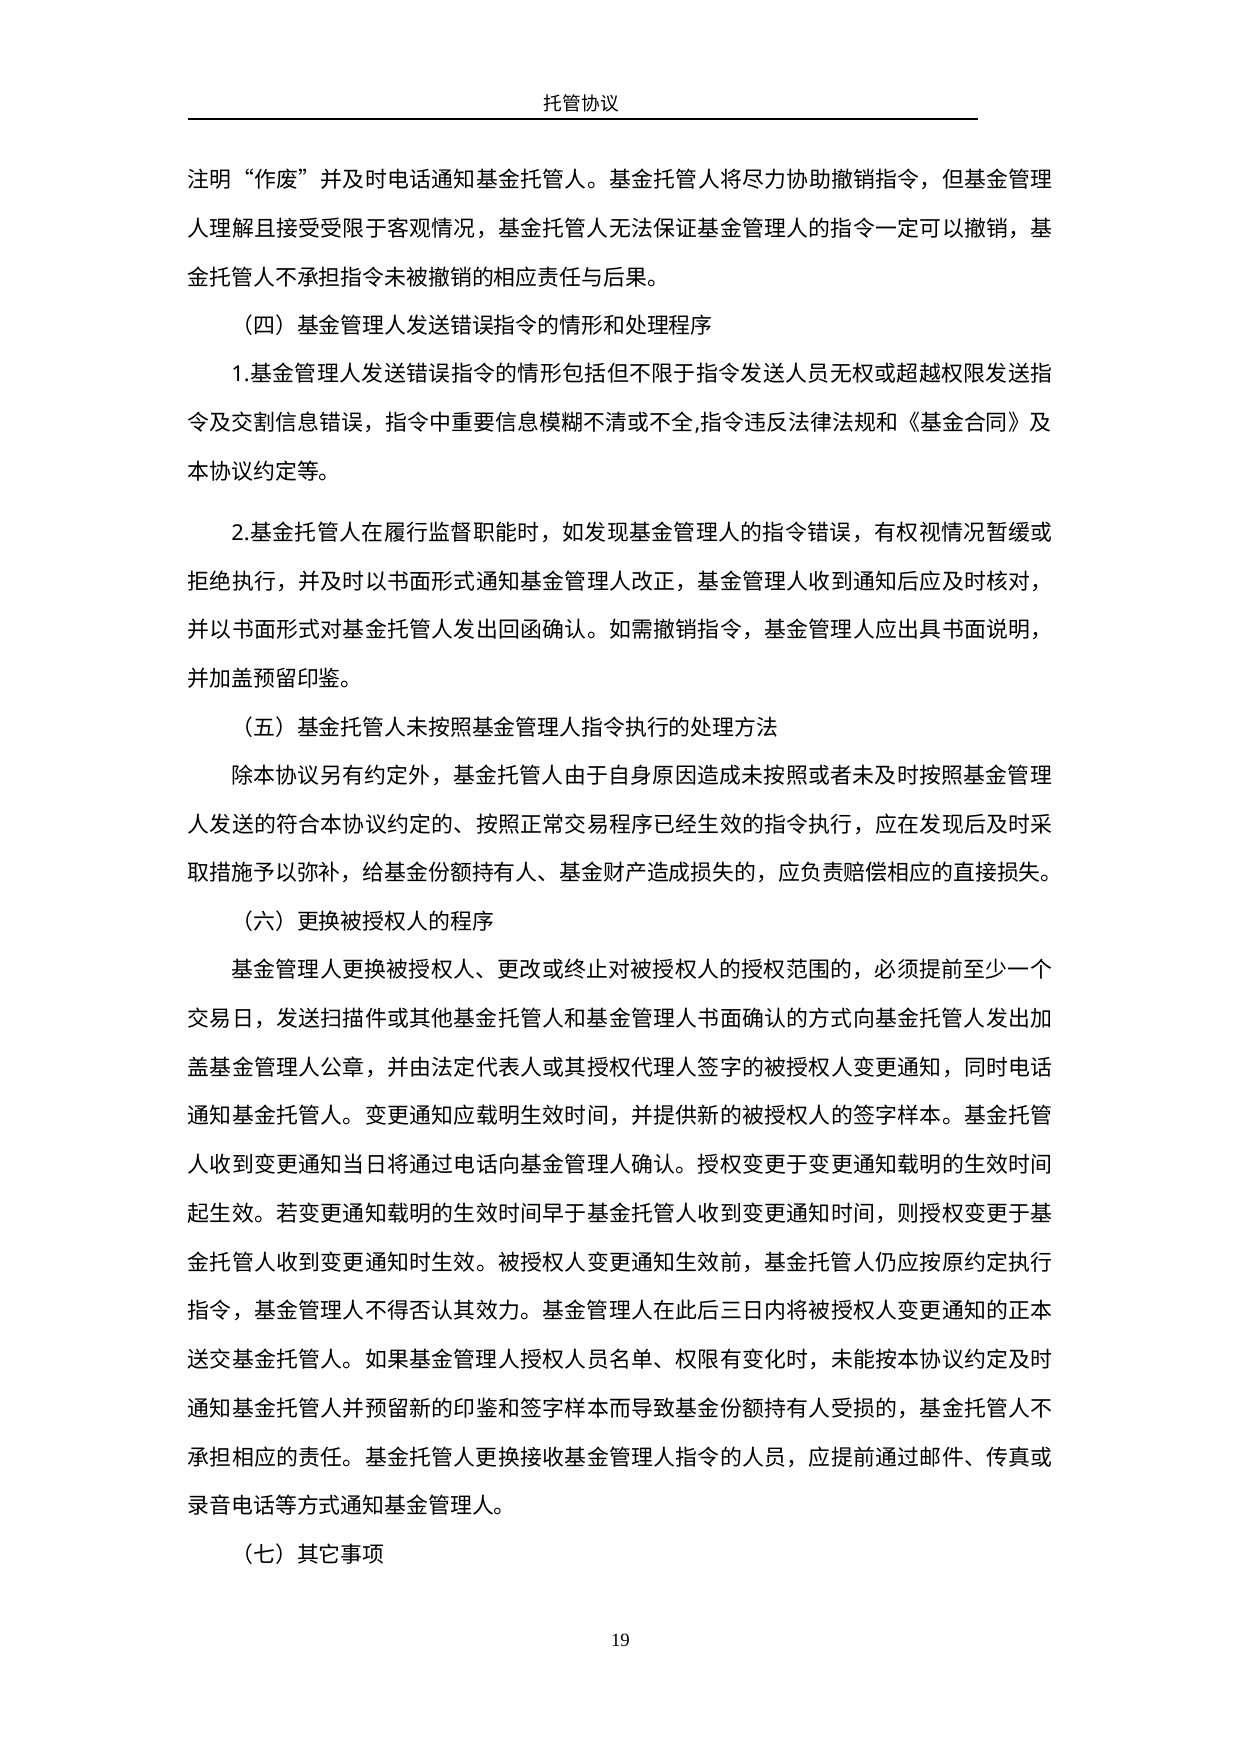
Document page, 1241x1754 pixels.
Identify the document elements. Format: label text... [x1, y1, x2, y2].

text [187, 162, 1053, 292]
text 基金管理人更换被授权人、更改或终止对被授权人的授权范围的，必须提前至少一个交易日，发送扫描件或其他基金托管人和基金管理人书面确认的方式向基金托管人发出加盖基金管理人公章，并由法定代表人或其授权代理人签字的被授权人变更通知，同时电话通知基金托管人。变更通知应载明生效时间，并提供新的被授权人的签字样本。基金托管人收到变更通知当日将通过电话向基金管理人确认。授权变更于变更通知载明的生效时间起生效。若变更通知载明的生效时间早于基金托管人收到变更通知时间，则授权变更于基金托管人收到变更通知时生效。被授权人变更通知生效前，基金托管人仍应按原约定执行指令，基金管理人不得否认其效力。基金管理人在此后三日内将被授权人变更通知的正本送交基金托管人。如果基金管理人授权人员名单、权限有变化时，未能按本协议约定及时通知基金托管人并预留新的印鉴和签字样本而导致基金份额持有人受损的，基金托管人不承担相应的责任。基金托管人更换接收基金管理人指令的人员，应提前通过邮件、传真或录音电话等方式通知基金管理人。 [187, 952, 1053, 1520]
text 1.基金管理人发送错误指令的情形包括但不限于指令发送人员无权或超越权限发送指令及交割信息错误，指令中重要信息模糊不清或不全,指令违反法律法规和《基金合同》及本协议约定等。 [187, 356, 1053, 486]
text 2.基金托管人在履行监督职能时，如发现基金管理人的指令错误，有权视情况暂缓或拒绝执行，并及时以书面形式通知基金管理人改正，基金管理人收到通知后应及时核对，并以书面形式对基金托管人发出回函确认。如需撤销指令，基金管理人应出具书面说明，并加盖预留印鉴。 [187, 514, 1053, 693]
subtitle （五）基金托管人未按照基金管理人指令执行的处理方法 [187, 709, 1053, 742]
text 除本协议另有约定外，基金托管人由于自身原因造成未按照或者未及时按照基金管理人发送的符合本协议约定的、按照正常交易程序已经生效的指令执行，应在发现后及时采取措施予以弥补，给基金份额持有人、基金财产造成损失的，应负责赔偿相应的直接损失。 [187, 757, 1053, 887]
subtitle （四）基金管理人发送错误指令的情形和处理程序 [187, 308, 1053, 340]
text （七）其它事项 [187, 1536, 1053, 1569]
subtitle （六）更换被授权人的程序 [187, 903, 1053, 936]
